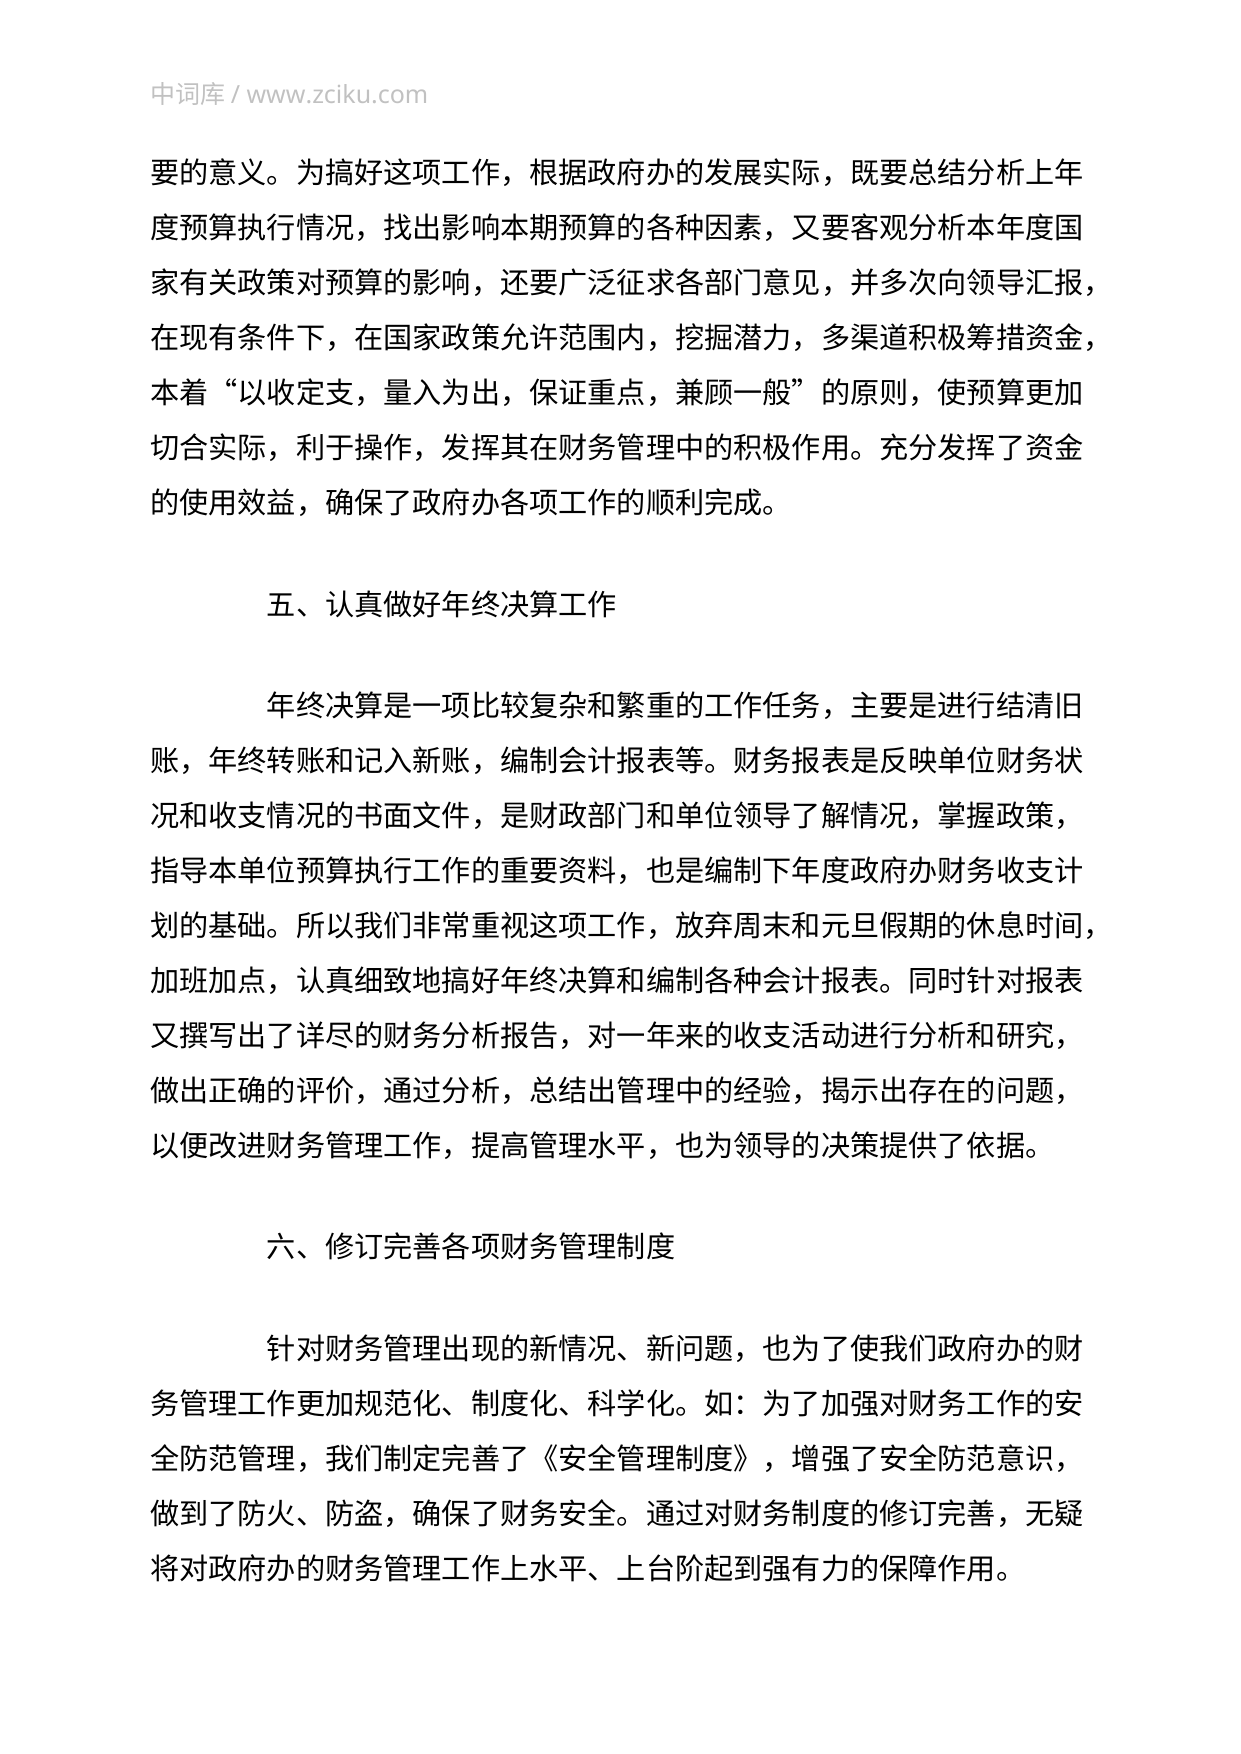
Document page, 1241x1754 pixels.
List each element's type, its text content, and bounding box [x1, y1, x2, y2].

text 针对财务管理出现的新情况、新问题，也为了使我们政府办的财务管理工作更加规范化、制度化、科学化。如：为了加强对财务工作的安全防范管理，我们制定完善了《安全管理制度》，增强了安全防范意识，做到了防火、防盗，确保了财务安全。通过对财务制度的修订完善，无疑将对政府办的财务管理工作上水平、上台阶起到强有力的保障作用。 [150, 1326, 1090, 1587]
text 六、修订完善各项财务管理制度 [150, 1224, 1090, 1266]
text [150, 150, 1090, 522]
text 年终决算是一项比较复杂和繁重的工作任务，主要是进行结清旧账，年终转账和记入新账，编制会计报表等。财务报表是反映单位财务状况和收支情况的书面文件，是财政部门和单位领导了解情况，掌握政策，指导本单位预算执行工作的重要资料，也是编制下年度政府办财务收支计划的基础。所以我们非常重视这项工作，放弃周末和元旦假期的休息时间，加班加点，认真细致地搞好年终决算和编制各种会计报表。同时针对报表又撰写出了详尽的财务分析报告，对一年来的收支活动进行分析和研究，做出正确的评价，通过分析，总结出管理中的经验，揭示出存在的问题，以便改进财务管理工作，提高管理水平，也为领导的决策提供了依据。 [150, 683, 1090, 1164]
text 五、认真做好年终决算工作 [150, 581, 1090, 623]
